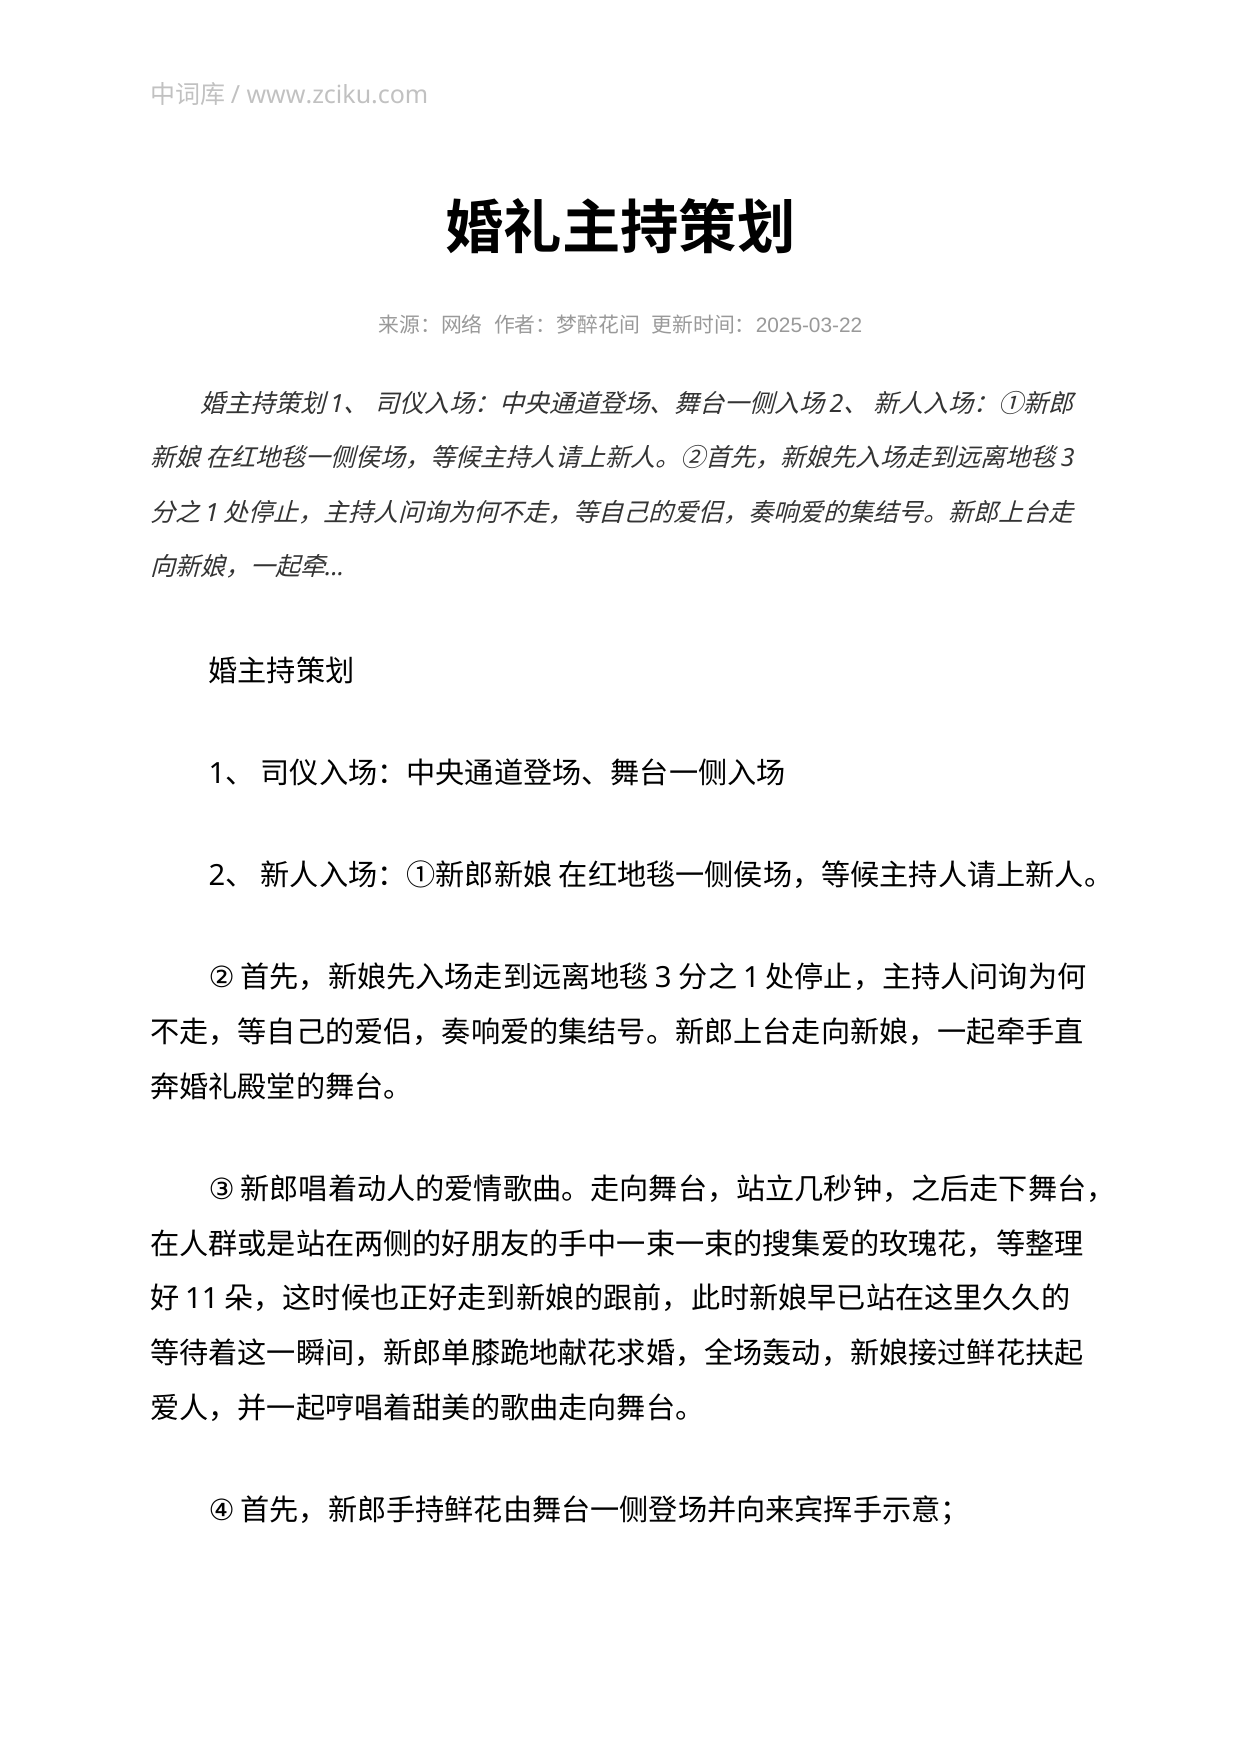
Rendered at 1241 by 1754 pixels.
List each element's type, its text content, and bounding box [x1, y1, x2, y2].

text 2、 新人入场：①新郎新娘 在红地毯一侧侯场，等候主持人请上新人。 [150, 852, 1090, 894]
text 1、 司仪入场：中央通道登场、舞台一侧入场 [150, 749, 1090, 792]
text 婚主持策划1、 司仪入场：中央通道登场、舞台一侧入场2、 新人入场：①新郎新娘 在红地毯一侧侯场，等候主持人请上新人。②首先，新娘先入场走到远离地毯3 分之1处停止，主持人问询为何不走，等自己的爱侣，奏响爱的集结号。新郎上台走向新娘，一起牵... [150, 383, 1090, 583]
text ②首先，新娘先入场走到远离地毯3 分之1处停止，主持人问询为何不走，等自己的爱侣，奏响爱的集结号。新郎上台走向新娘，一起牵手直奔婚礼殿堂的舞台。 [150, 953, 1090, 1106]
text ③新郎唱着动人的爱情歌曲。走向舞台，站立几秒钟，之后走下舞台，在人群或是站在两侧的好朋友的手中一束一束的搜集爱的玫瑰花，等整理好11朵，这时候也正好走到新娘的跟前，此时新娘早已站在这里久久的等待着这一瞬间，新郎单膝跪地献花求婚，全场轰动，新娘接过鲜花扶起爱人，并一起哼唱着甜美的歌曲走向舞台。 [150, 1165, 1090, 1427]
text 来源：网络 作者：梦醉花间 更新时间：2025-03-22 [150, 313, 1090, 337]
text ④首先，新郎手持鲜花由舞台一侧登场并向来宾挥手示意； [150, 1487, 1090, 1529]
text 婚主持策划 [150, 648, 1090, 690]
subtitle 婚礼主持策划 [150, 181, 1090, 266]
